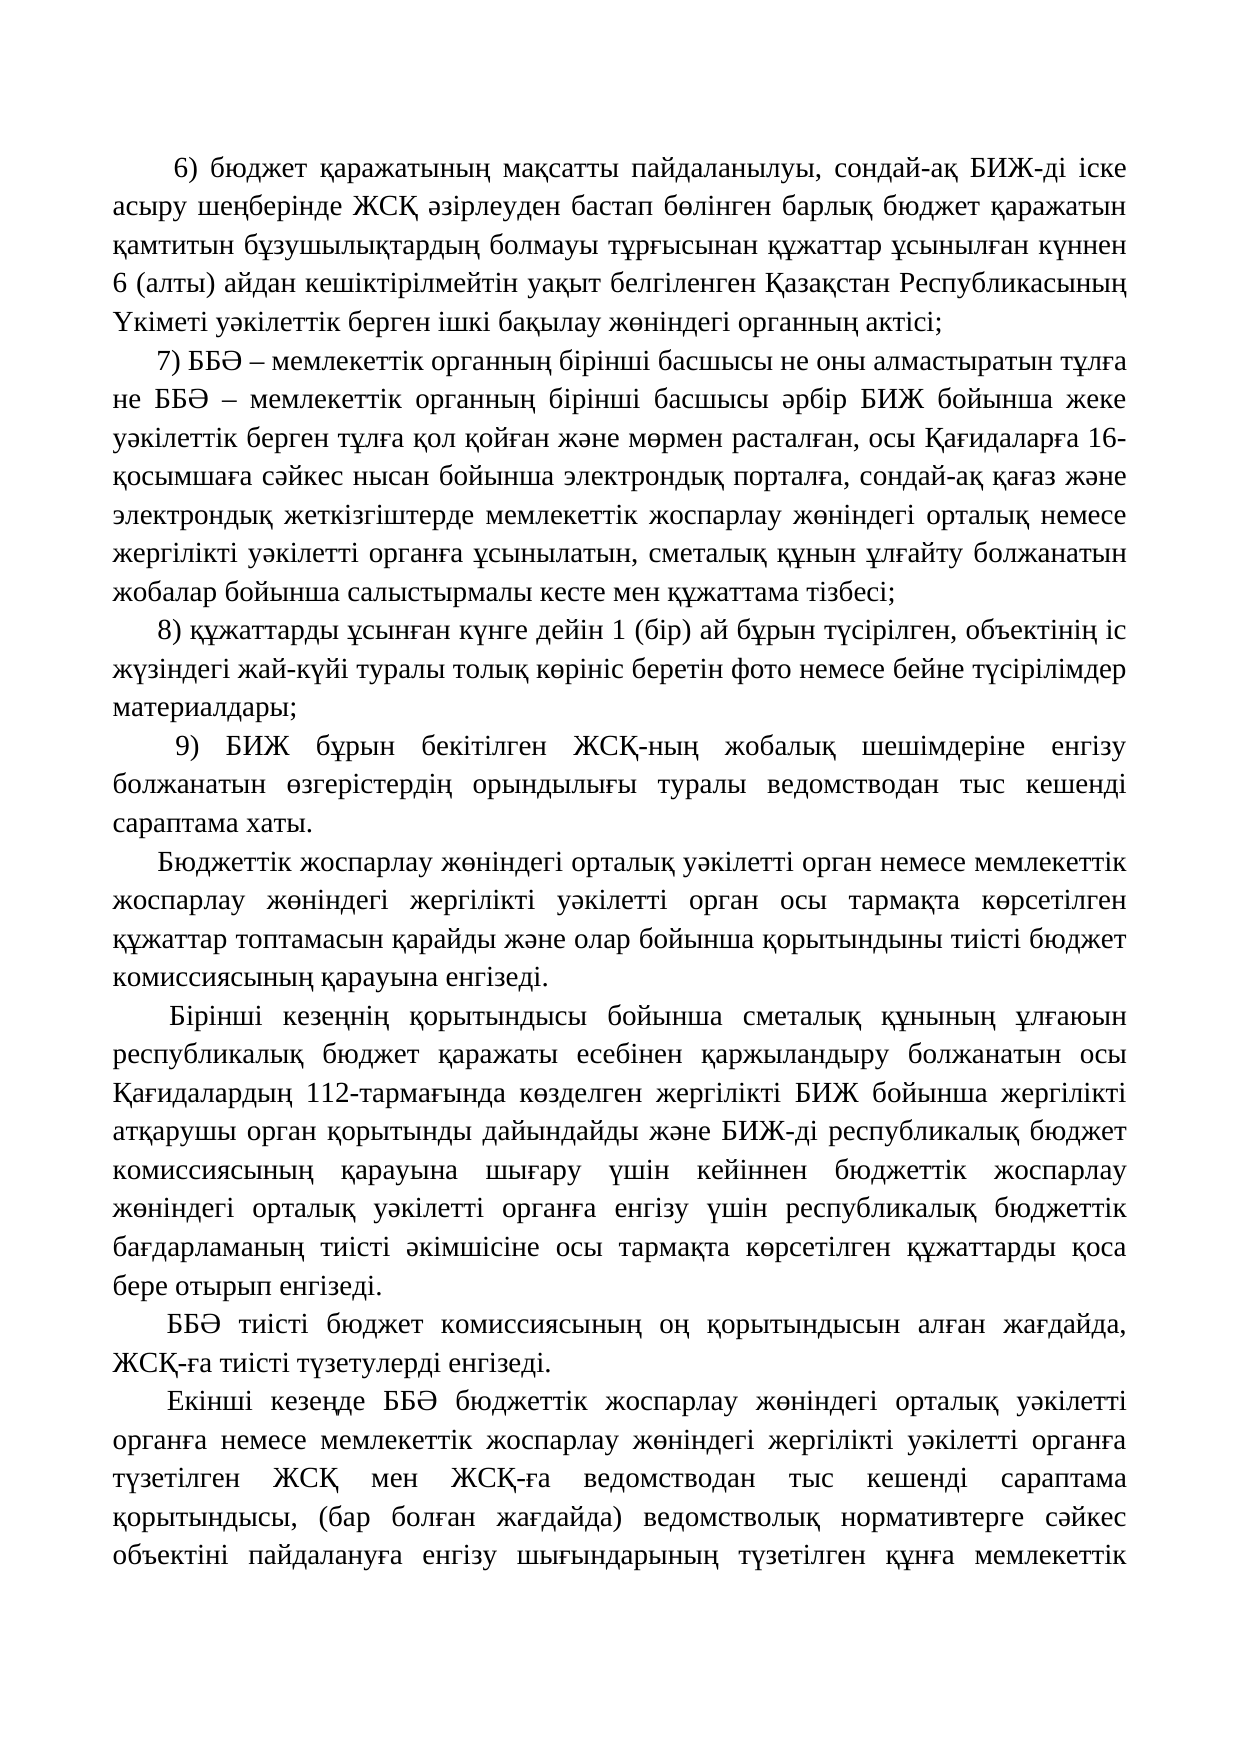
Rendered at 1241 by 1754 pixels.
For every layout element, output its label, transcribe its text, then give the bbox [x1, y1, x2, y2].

text 6) бюджет қаражатының мақсатты пайдаланылуы, сондай-ақ БИЖ-ді іске асыру шеңберінде ЖСҚ әзірлеуден бастап бөлінген барлық бюджет қаражатын қамтитын бұзушылықтардың болмауы тұрғысынан құжаттар ұсынылған күннен 6 (алты) айдан кешіктірілмейтін уақыт белгіленген Қазақстан Республикасының Үкіметі уәкілеттік берген ішкі бақылау жөніндегі органның актісі; [112, 150, 1128, 338]
text 8) құжаттарды ұсынған күнге дейін 1 (бір) ай бұрын түсірілген, объектінің іс жүзіндегі жай-күйі туралы толық көрініс беретін фото немесе бейне түсірілімдер материалдары; [112, 612, 1128, 723]
text ББӘ тиісті бюджет комиссиясының оң қорытындысын алған жағдайда, ЖСҚ-ға тиісті түзетулерді енгізеді. [112, 1306, 1128, 1378]
text 7) ББӘ – мемлекеттік органның бірінші басшысы не оны алмастыратын тұлға не ББӘ – мемлекеттік органның бірінші басшысы әрбір БИЖ бойынша жеке уәкілеттік берген тұлға қол қойған және мөрмен расталған, осы Қағидаларға 16-қосымшаға сәйкес нысан бойынша электрондық порталға, сондай-ақ қағаз және электрондық жеткізгіштерде мемлекеттік жоспарлау жөніндегі орталық немесе жергілікті уәкілетті органға ұсынылатын, сметалық құнын ұлғайту болжанатын жобалар бойынша салыстырмалы кесте мен құжаттама тізбесі; [112, 343, 1128, 607]
text 9) БИЖ бұрын бекітілген ЖСҚ-ның жобалық шешімдеріне енгізу болжанатын өзгерістердің орындылығы туралы ведомстводан тыс кешенді сараптама хаты. [112, 728, 1128, 839]
text Бюджеттік жоспарлау жөніндегі орталық уәкілетті орган немесе мемлекеттік жоспарлау жөніндегі жергілікті уәкілетті орган осы тармақта көрсетілген құжаттар топтамасын қарайды және олар бойынша қорытындыны тиісті бюджет комиссиясының қарауына енгізеді. [112, 844, 1128, 993]
text Бірінші кезеңнің қорытындысы бойынша сметалық құнының ұлғаюын республикалық бюджет қаражаты есебінен қаржыландыру болжанатын осы Қағидалардың 112-тармағында көзделген жергілікті БИЖ бойынша жергілікті атқарушы орган қорытынды дайындайды және БИЖ-ді республикалық бюджет комиссиясының қарауына шығару үшін кейіннен бюджеттік жоспарлау жөніндегі орталық уәкілетті органға енгізу үшін республикалық бюджеттік бағдарламаның тиісті әкімшісіне осы тармақта көрсетілген құжаттарды қоса бере отырып енгізеді. [112, 998, 1128, 1301]
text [112, 1383, 1128, 1571]
